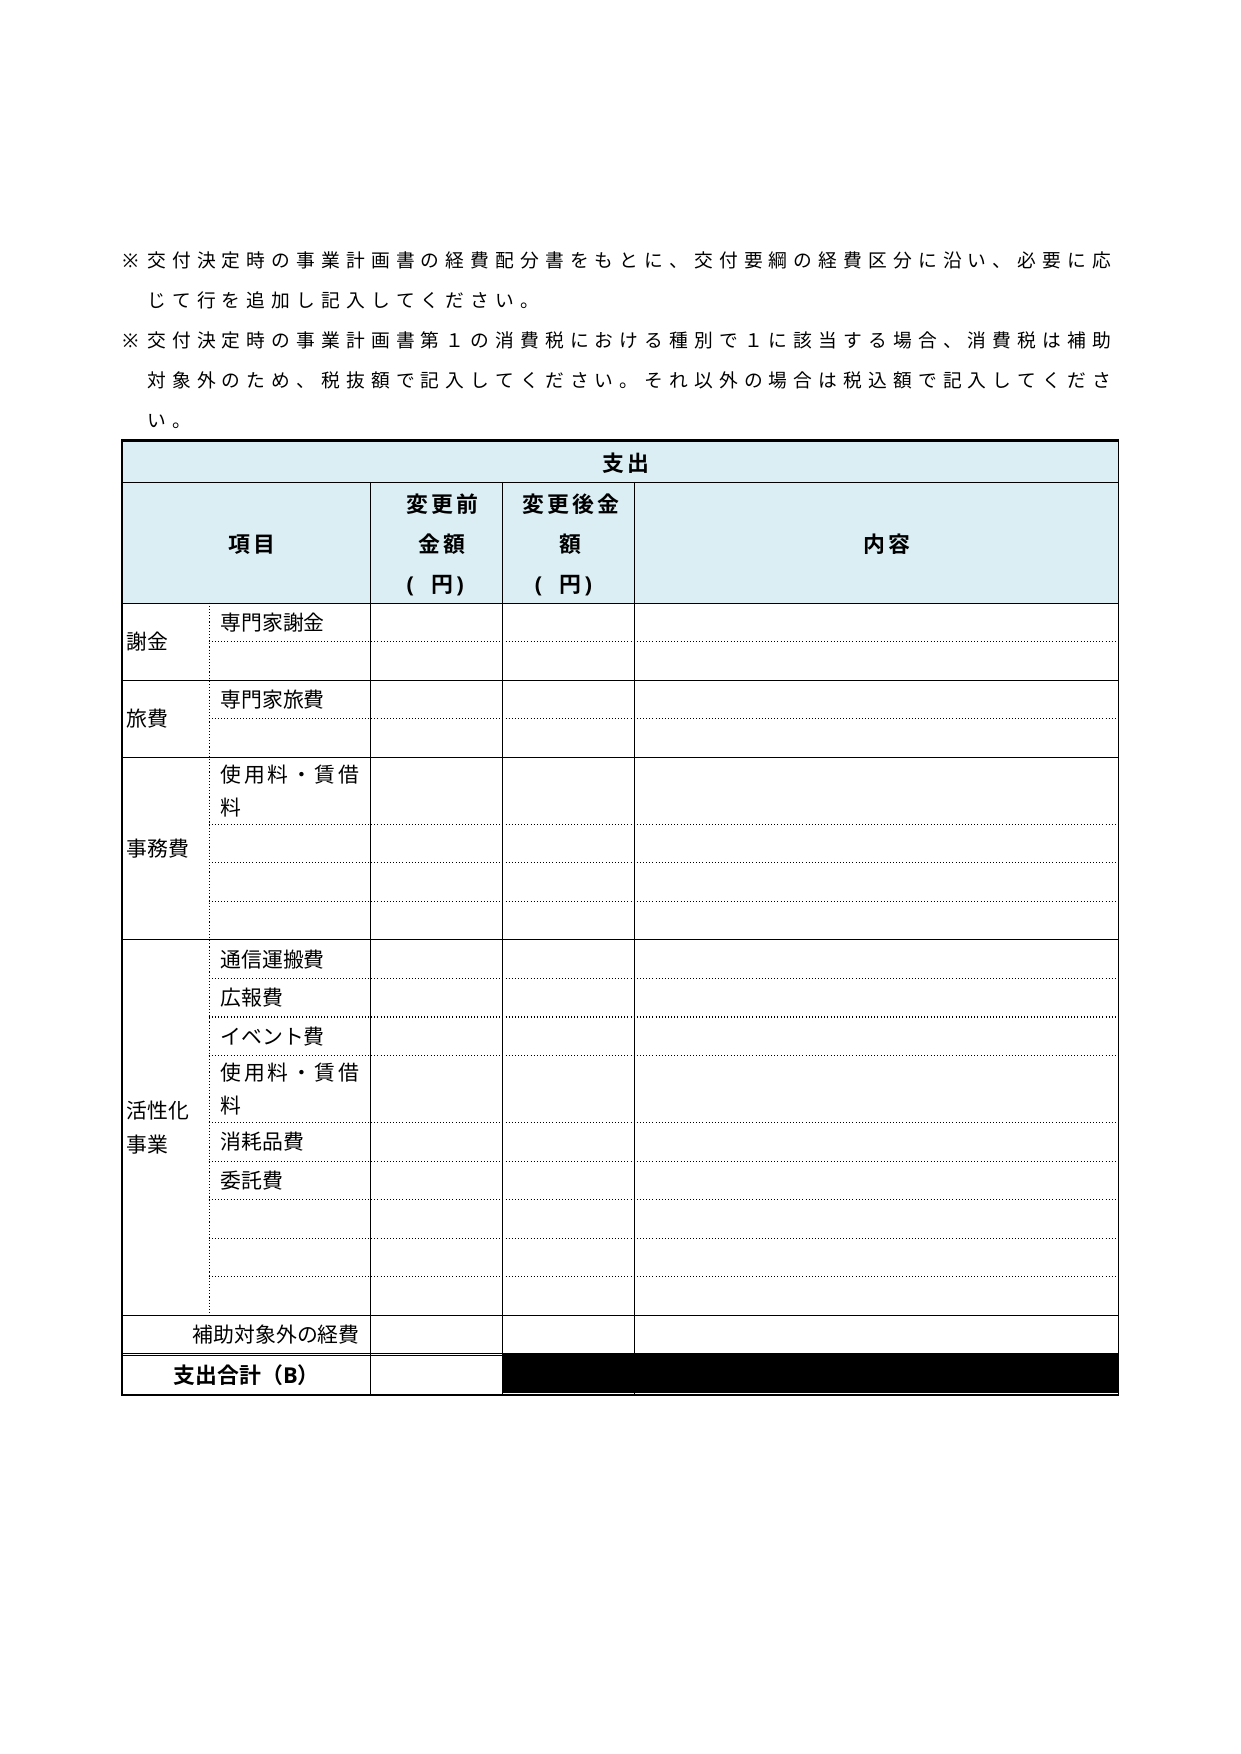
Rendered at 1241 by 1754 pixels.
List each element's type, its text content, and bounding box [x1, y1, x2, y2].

table_cell [635, 978, 1118, 1016]
table_cell [371, 1016, 502, 1055]
table_cell 補助対象外の経費 [123, 1316, 370, 1353]
table_cell [371, 901, 502, 939]
table_cell [635, 604, 1118, 641]
table_cell [503, 681, 634, 718]
table_cell [503, 1122, 634, 1161]
table_cell [635, 1122, 1118, 1161]
table_cell [371, 758, 502, 824]
table_cell 委託費 [209, 1161, 370, 1199]
table_cell [635, 1055, 1118, 1122]
table_cell [209, 1238, 370, 1276]
table_cell [371, 862, 502, 901]
table_cell [371, 1316, 502, 1353]
table_cell [503, 978, 634, 1016]
table_cell 通信運搬費 [209, 940, 370, 978]
table_cell [503, 862, 634, 901]
table_cell [635, 1276, 1118, 1315]
table_cell [635, 1356, 1118, 1393]
table_cell [503, 718, 634, 757]
table_cell [503, 1276, 634, 1315]
table_cell [371, 1356, 502, 1393]
table_cell [635, 641, 1118, 680]
table_cell 消耗品費 [209, 1122, 370, 1161]
table_cell 使用料・賃借料 [209, 1055, 370, 1122]
table_cell 項目 [123, 483, 370, 603]
table_cell [371, 1122, 502, 1161]
table_cell [635, 862, 1118, 901]
table_cell イベント費 [209, 1016, 370, 1055]
table_cell [503, 1161, 634, 1199]
table_cell [503, 758, 634, 824]
table_cell [635, 940, 1118, 978]
table_cell [371, 718, 502, 757]
table_cell [635, 1238, 1118, 1276]
table_cell [635, 824, 1118, 862]
table_cell [503, 641, 634, 680]
table_cell [209, 824, 370, 862]
table_cell [209, 862, 370, 901]
table_cell [503, 1055, 634, 1122]
table_cell [209, 641, 370, 680]
table_cell 使用料・賃借料 [209, 758, 370, 824]
table_cell [209, 1199, 370, 1238]
table_cell [635, 1199, 1118, 1238]
table_cell [503, 824, 634, 862]
table_cell [503, 604, 634, 641]
table_cell [503, 1199, 634, 1238]
table_cell [209, 901, 370, 939]
table_cell 広報費 [209, 978, 370, 1016]
table_cell [371, 1199, 502, 1238]
table_cell [371, 1276, 502, 1315]
table_cell 支出合計（B） [123, 1356, 370, 1393]
table_cell [371, 1161, 502, 1199]
table_cell 旅費 [123, 681, 209, 757]
table_cell 活性化 事業 [123, 940, 209, 1315]
table_cell [371, 1238, 502, 1276]
table_cell 専門家旅費 [209, 681, 370, 718]
table_cell 専門家謝金 [209, 604, 370, 641]
table_header 支出 [123, 442, 1118, 482]
table_cell [635, 901, 1118, 939]
table_cell [371, 978, 502, 1016]
text ※交付決定時の事業計画書第１の消費税における種別で１に該当する場合、消費税は補助対象外のため、税抜額で記入してください。それ以外の場合は税込額で記入してください。 [122, 319, 1118, 439]
table_cell [635, 1161, 1118, 1199]
text ※交付決定時の事業計画書の経費配分書をもとに、交付要綱の経費区分に沿い、必要に応じて行を追加し記入してください。 [122, 239, 1118, 319]
table_cell [371, 681, 502, 718]
table_cell 内容 [635, 483, 1118, 603]
table_cell [503, 1316, 634, 1353]
table_cell [371, 604, 502, 641]
table_cell [503, 1356, 634, 1393]
table_cell 変更後金額 (円) [503, 483, 634, 603]
table_cell [503, 1238, 634, 1276]
table_cell [635, 1316, 1118, 1353]
table_cell [503, 940, 634, 978]
table_cell [209, 718, 370, 757]
table_cell [371, 824, 502, 862]
table_cell [635, 681, 1118, 718]
table_cell [209, 1276, 370, 1315]
table_cell [371, 641, 502, 680]
table_cell [503, 1016, 634, 1055]
table_cell [371, 1055, 502, 1122]
table_cell [635, 758, 1118, 824]
table_cell 謝金 [123, 604, 209, 680]
table_cell [371, 940, 502, 978]
table_cell [503, 901, 634, 939]
table_cell 事務費 [123, 758, 209, 939]
table_cell 変更前金額 (円) [371, 483, 502, 603]
table_cell [635, 718, 1118, 757]
table_cell [635, 1016, 1118, 1055]
